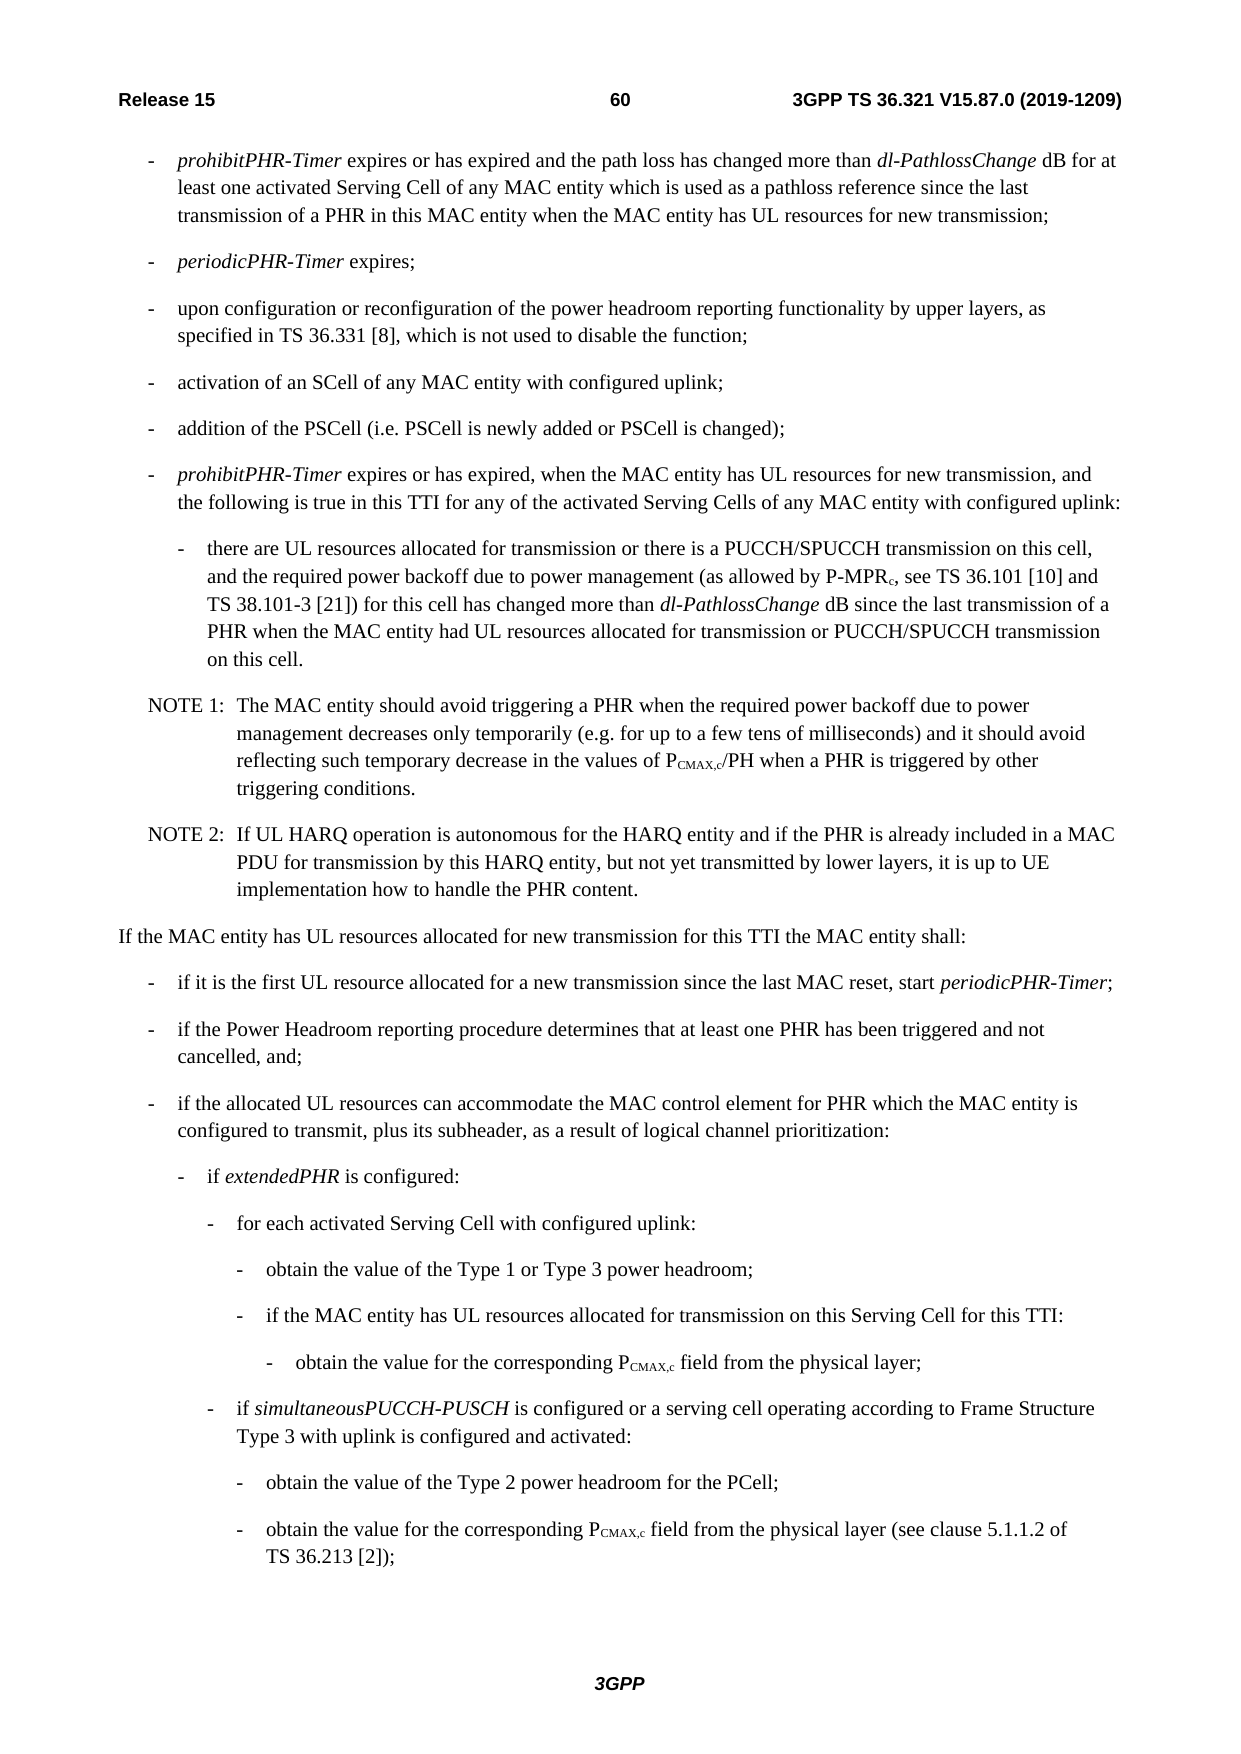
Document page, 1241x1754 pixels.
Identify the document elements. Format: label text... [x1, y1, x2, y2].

text - obtain the value for the corresponding PCMAX,c field from the physical layer (see clause 5.1.1.2 of TS 36.213 [2]); [236, 1516, 1122, 1568]
text NOTE 2: If UL HARQ operation is autonomous for the HARQ entity and if the PHR is already included in a MAC PDU for transmission by this HARQ entity, but not yet transmitted by lower layers, it is up to UE implementation how to handle the PHR content. [148, 822, 1122, 901]
text - obtain the value of the Type 2 power headroom for the PCell; [236, 1470, 1122, 1494]
text NOTE 1: The MAC entity should avoid triggering a PHR when the required power backoff due to power management decreases only temporarily (e.g. for up to a few tens of milliseconds) and it should avoid reflecting such temporary decrease in the values of PCMAX,c/PH when a PHR is triggered by other triggering conditions. [148, 693, 1122, 800]
text - obtain the value of the Type 1 or Type 3 power headroom; [236, 1257, 1122, 1281]
text - if the allocated UL resources can accommodate the MAC control element for PHR which the MAC entity is configured to transmit, plus its subheader, as a result of logical channel prioritization: [148, 1090, 1122, 1142]
text - if simultaneousPUCCH-PUSCH is configured or a serving cell operating according to Frame Structure Type 3 with uplink is configured and activated: [207, 1396, 1122, 1448]
text - there are UL resources allocated for transmission or there is a PUCCH/SPUCCH transmission on this cell, and the required power backoff due to power management (as allowed by P-MPRc, see TS 36.101 [10] and TS 38.101-3 [21]) for this cell has changed more than dl-PathlossChange dB since the last transmission of a PHR when the MAC entity had UL resources allocated for transmission or PUCCH/SPUCCH transmission on this cell. [177, 536, 1122, 671]
text - for each activated Serving Cell with configured uplink: [207, 1211, 1122, 1235]
text - prohibitPHR-Timer expires or has expired and the path loss has changed more than dl-PathlossChange dB for at least one activated Serving Cell of any MAC entity which is used as a pathloss reference since the last transmission of a PHR in this MAC entity when the MAC entity has UL resources for new transmission; [148, 148, 1122, 227]
text - if it is the first UL resource allocated for a new transmission since the last MAC reset, start periodicPHR-Timer; [148, 970, 1122, 994]
text - activation of an SCell of any MAC entity with configured uplink; [148, 369, 1122, 394]
text - if extendedPHR is configured: [177, 1164, 1122, 1188]
text - prohibitPHR-Timer expires or has expired, when the MAC entity has UL resources for new transmission, and the following is true in this TTI for any of the activated Serving Cells of any MAC entity with configured uplink: [148, 462, 1122, 514]
text - if the MAC entity has UL resources allocated for transmission on this Serving Cell for this TTI: [236, 1303, 1122, 1327]
text - addition of the PSCell (i.e. PSCell is newly added or PSCell is changed); [148, 416, 1122, 440]
text - periodicPHR-Timer expires; [148, 249, 1122, 273]
text - obtain the value for the corresponding PCMAX,c field from the physical layer; [266, 1350, 1122, 1374]
text If the MAC entity has UL resources allocated for new transmission for this TTI the MAC entity shall: [118, 924, 1122, 948]
text - upon configuration or reconfiguration of the power headroom reporting functionality by upper layers, as specified in TS 36.331 [8], which is not used to disable the function; [148, 296, 1122, 347]
text - if the Power Headroom reporting procedure determines that at least one PHR has been triggered and not cancelled, and; [148, 1016, 1122, 1068]
